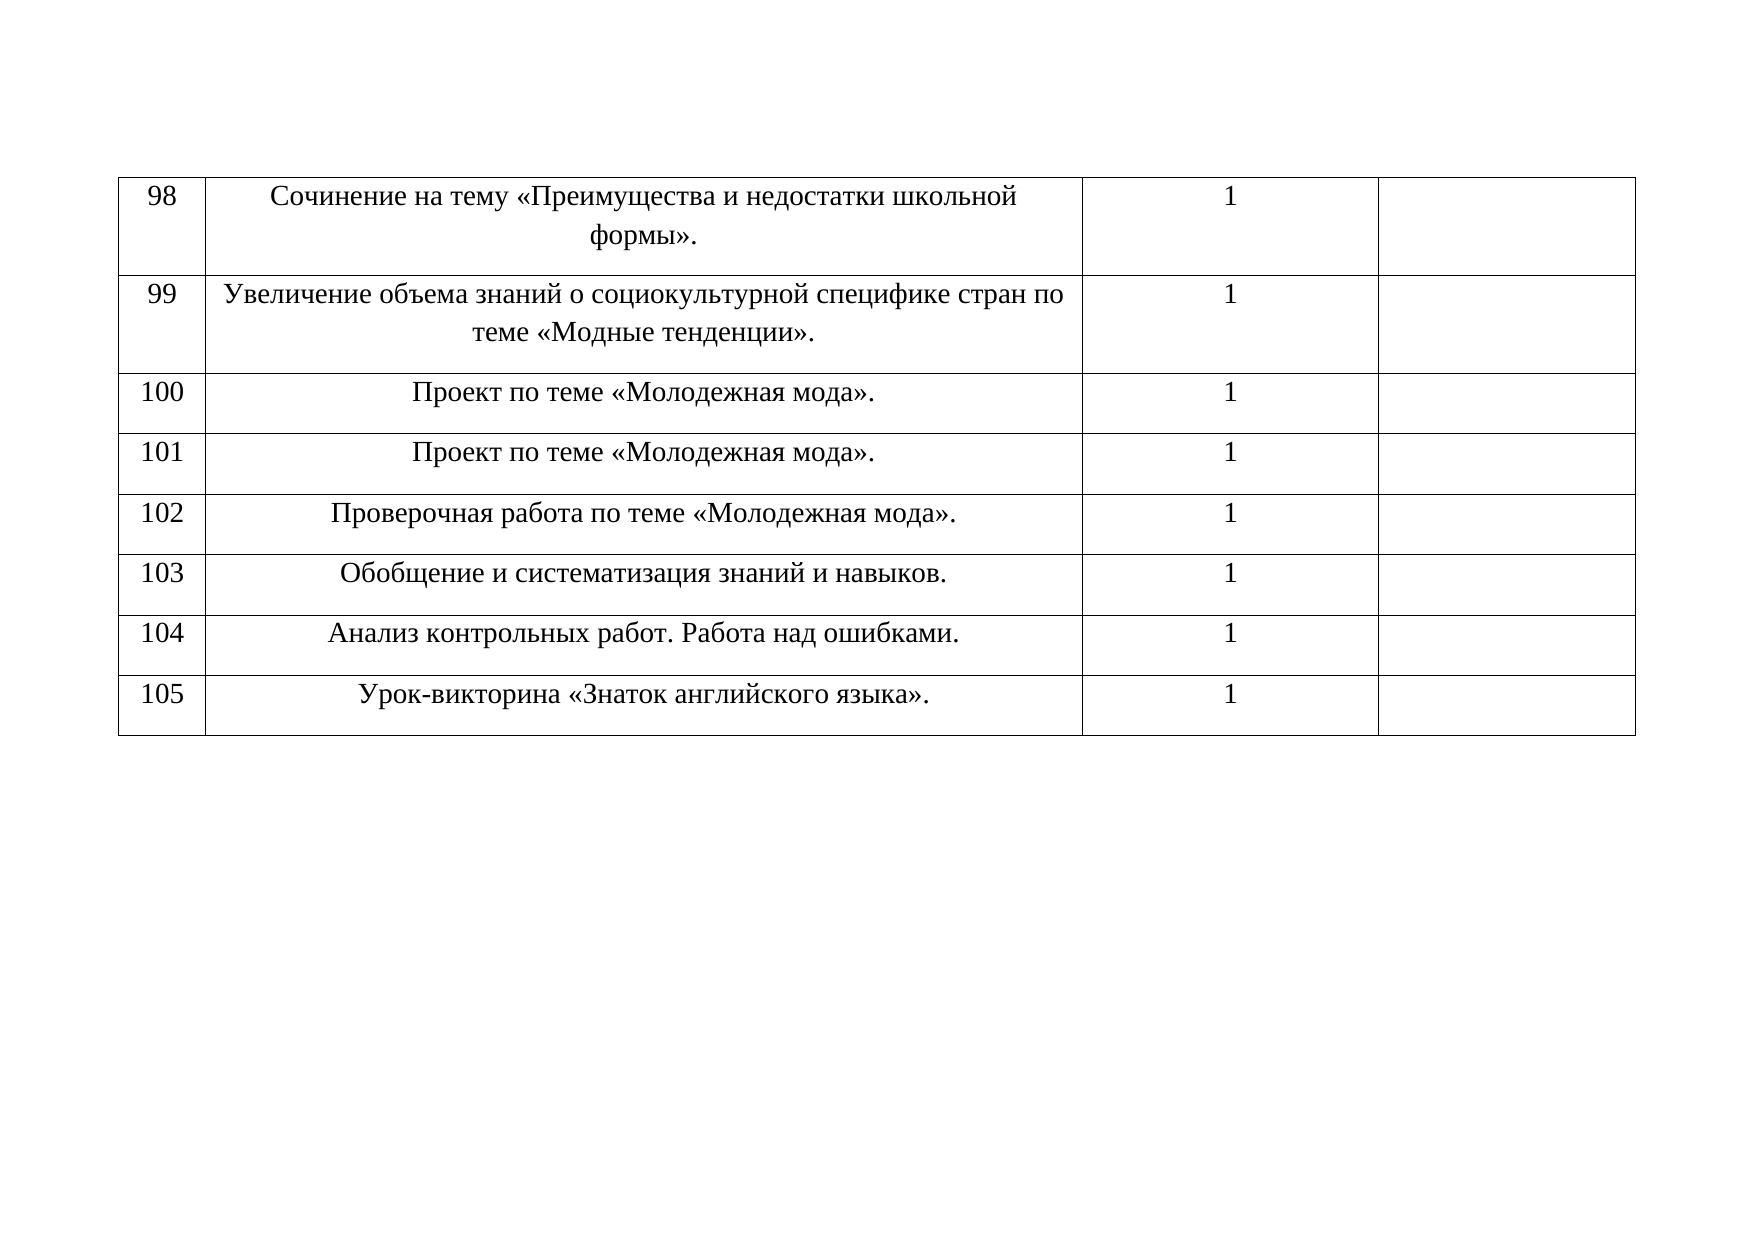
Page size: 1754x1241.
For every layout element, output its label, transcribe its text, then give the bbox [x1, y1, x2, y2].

table_cell 1 [1083, 676, 1378, 735]
table_cell 1 [1083, 374, 1378, 433]
table_cell Сочинение на тему «Преимущества и недостатки школьной формы». [206, 178, 1082, 275]
table_cell Проект по теме «Молодежная мода». [206, 434, 1082, 494]
table_cell Проект по теме «Молодежная мода». [206, 374, 1082, 433]
table_cell [1379, 374, 1635, 433]
table_cell Проверочная работа по теме «Молодежная мода». [206, 495, 1082, 554]
table_cell 1 [1083, 555, 1378, 614]
table_cell 100 [119, 374, 205, 433]
table_cell [1379, 555, 1635, 614]
table_cell [1379, 178, 1635, 275]
table_cell 103 [119, 555, 205, 614]
table_cell 98 [119, 178, 205, 275]
table_cell Обобщение и систематизация знаний и навыков. [206, 555, 1082, 614]
table_cell 99 [119, 276, 205, 373]
table_cell 1 [1083, 178, 1378, 275]
table_cell Урок-викторина «Знаток английского языка». [206, 676, 1082, 735]
table_cell [1379, 616, 1635, 675]
table_cell 101 [119, 434, 205, 494]
table_cell Анализ контрольных работ. Работа над ошибками. [206, 616, 1082, 675]
table_cell 102 [119, 495, 205, 554]
table_cell 1 [1083, 276, 1378, 373]
table_cell [1379, 676, 1635, 735]
table_cell [1379, 434, 1635, 494]
table_cell 1 [1083, 495, 1378, 554]
table_cell 1 [1083, 616, 1378, 675]
table_cell 105 [119, 676, 205, 735]
table_cell [1379, 276, 1635, 373]
table_cell 104 [119, 616, 205, 675]
table_cell 1 [1083, 434, 1378, 494]
table_cell Увеличение объема знаний о социокультурной специфике стран по теме «Модные тенденции». [206, 276, 1082, 373]
table_cell [1379, 495, 1635, 554]
